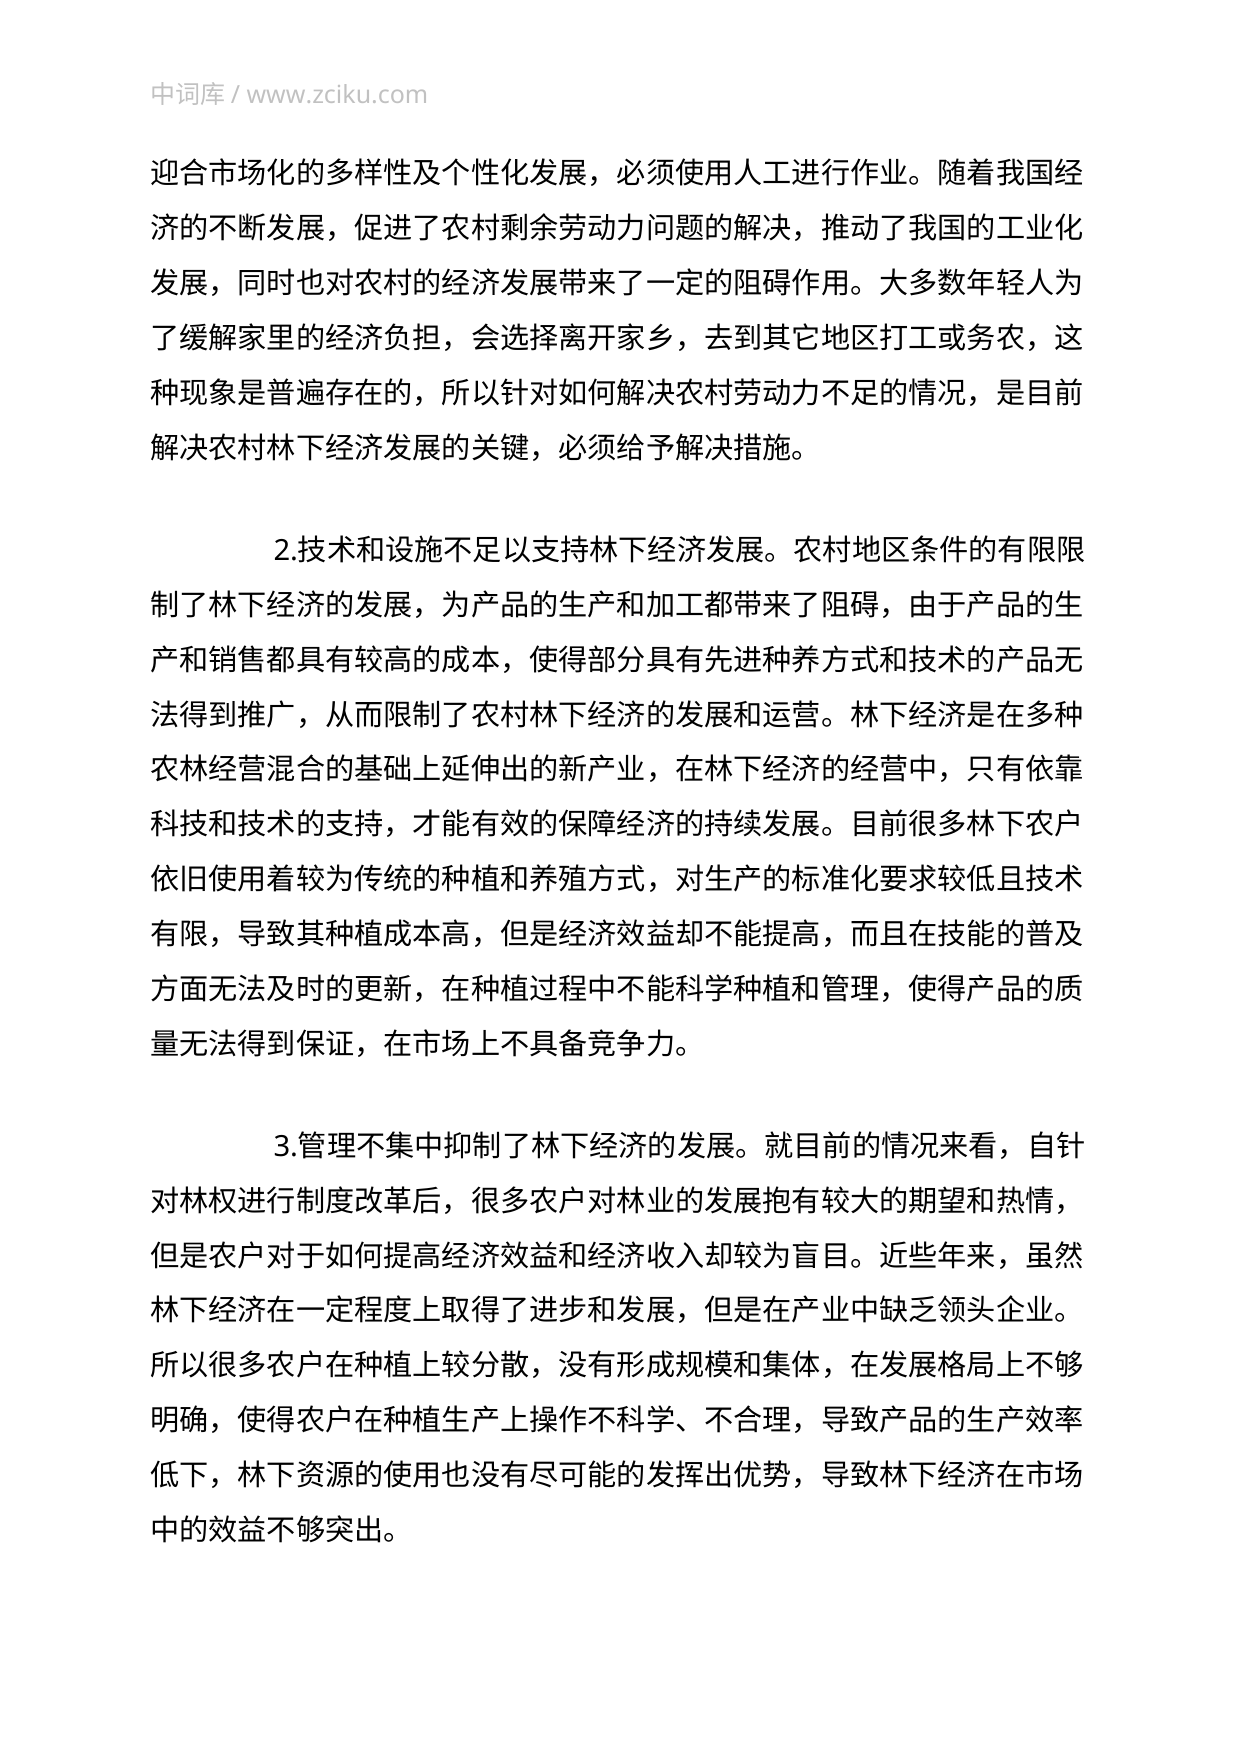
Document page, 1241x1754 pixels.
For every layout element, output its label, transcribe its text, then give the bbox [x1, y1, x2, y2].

text 3.管理不集中抑制了林下经济的发展。就目前的情况来看，自针对林权进行制度改革后，很多农户对林业的发展抱有较大的期望和热情，但是农户对于如何提高经济效益和经济收入却较为盲目。近些年来，虽然林下经济在一定程度上取得了进步和发展，但是在产业中缺乏领头企业。所以很多农户在种植上较分散，没有形成规模和集体，在发展格局上不够明确，使得农户在种植生产上操作不科学、不合理，导致产品的生产效率低下，林下资源的使用也没有尽可能的发挥出优势，导致林下经济在市场中的效益不够突出。 [150, 1122, 1090, 1549]
text 2.技术和设施不足以支持林下经济发展。农村地区条件的有限限制了林下经济的发展，为产品的生产和加工都带来了阻碍，由于产品的生产和销售都具有较高的成本，使得部分具有先进种养方式和技术的产品无法得到推广，从而限制了农村林下经济的发展和运营。林下经济是在多种农林经营混合的基础上延伸出的新产业，在林下经济的经营中，只有依靠科技和技术的支持，才能有效的保障经济的持续发展。目前很多林下农户依旧使用着较为传统的种植和养殖方式，对生产的标准化要求较低且技术有限，导致其种植成本高，但是经济效益却不能提高，而且在技能的普及方面无法及时的更新，在种植过程中不能科学种植和管理，使得产品的质量无法得到保证，在市场上不具备竞争力。 [150, 526, 1090, 1063]
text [150, 150, 1090, 467]
